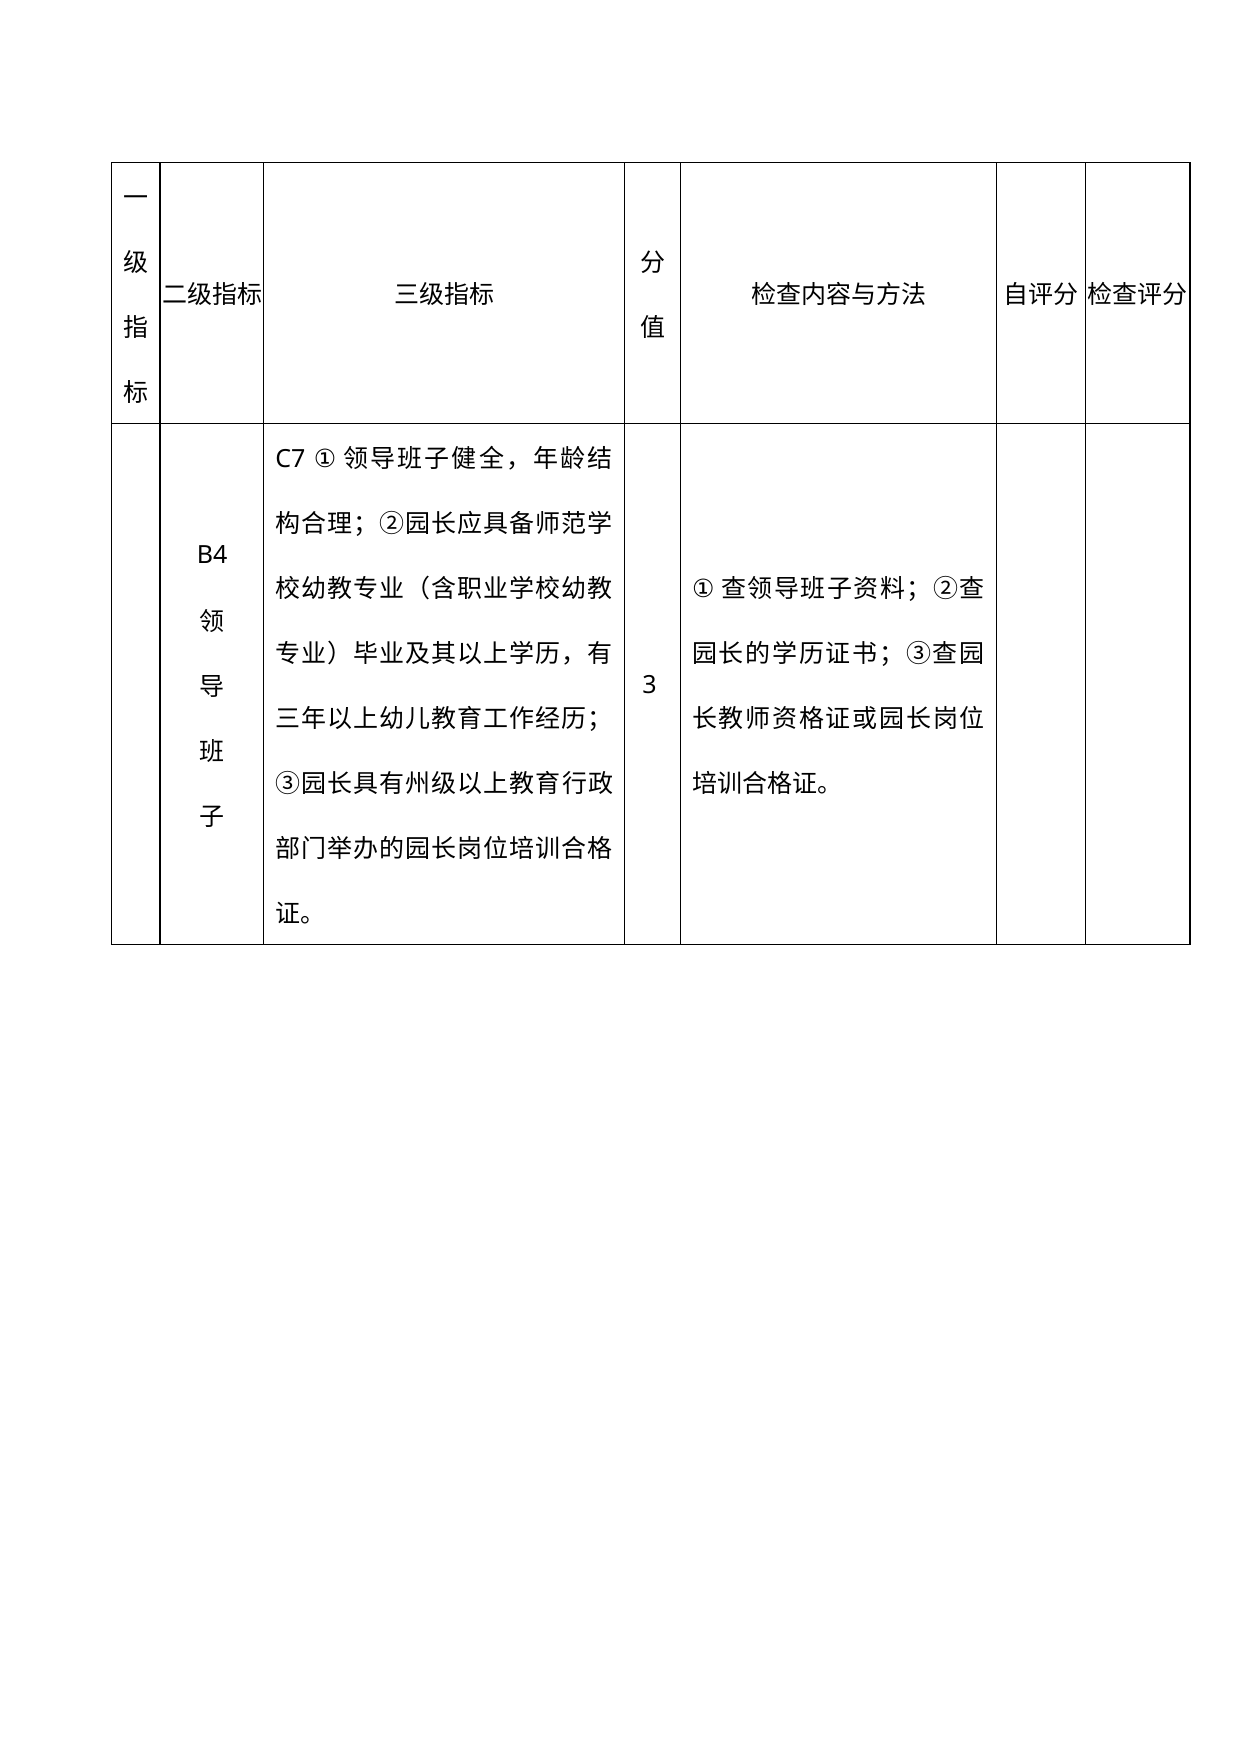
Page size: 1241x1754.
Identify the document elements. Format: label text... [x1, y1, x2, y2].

table_cell B4 领 导 班 子 [161, 424, 263, 944]
table_header 二级指标 [161, 163, 263, 423]
table_header 三级指标 [264, 163, 624, 423]
table_cell [1086, 424, 1189, 944]
table_cell [997, 424, 1085, 944]
table_header 分 值 [625, 163, 680, 423]
table_header 检查评分 [1086, 163, 1189, 423]
table_header 检查内容与方法 [681, 163, 996, 423]
table_header 一级指标 [112, 163, 159, 423]
table_header 自评分 [997, 163, 1085, 423]
table_cell C7 ①领导班子健全，年龄结构合理；②园长应具备师范学校幼教专业（含职业学校幼教专业）毕业及其以上学历，有三年以上幼儿教育工作经历；③园长具有州级以上教育行政部门举办的园长岗位培训合格证。 [264, 424, 624, 944]
table_cell ①查领导班子资料；②查园长的学历证书；③查园长教师资格证或园长岗位培训合格证。 [681, 424, 996, 944]
table_cell 3 [625, 424, 680, 944]
